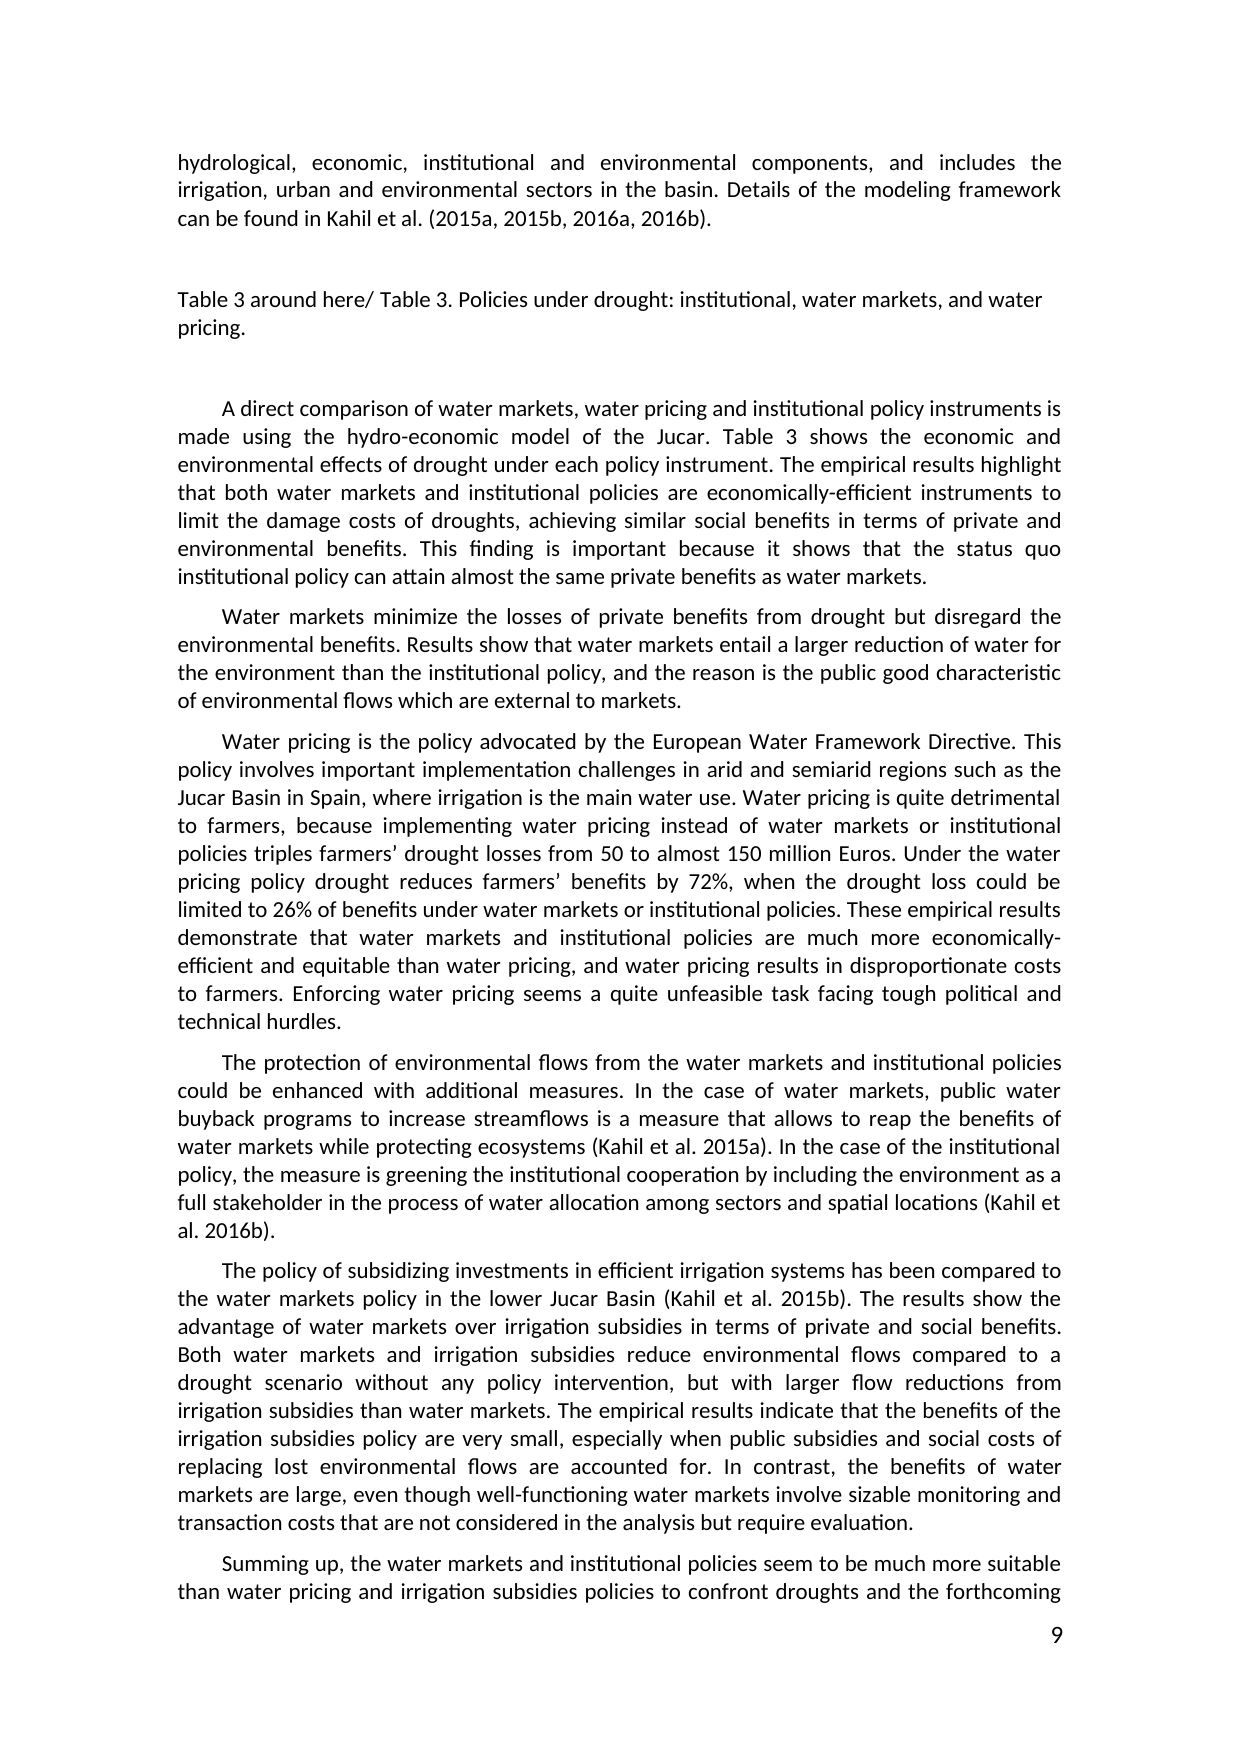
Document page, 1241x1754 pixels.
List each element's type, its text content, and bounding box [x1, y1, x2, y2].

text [177, 148, 1063, 232]
text A direct comparison of water markets, water pricing and institutional policy instruments is made using the hydro-economic model of the Jucar. Table 3 shows the economic and environmental effects of drought under each policy instrument. The empirical results highlight that both water markets and institutional policies are economically-efficient instruments to limit the damage costs of droughts, achieving similar social benefits in terms of private and environmental benefits. This finding is important because it shows that the status quo institutional policy can attain almost the same private benefits as water markets. [177, 394, 1063, 590]
text The protection of environmental flows from the water markets and institutional policies could be enhanced with additional measures. In the case of water markets, public water buyback programs to increase streamflows is a measure that allows to reap the benefits of water markets while protecting ecosystems (Kahil et al. 2015a). In the case of the institutional policy, the measure is greening the institutional cooperation by including the environment as a full stakeholder in the process of water allocation among sectors and spatial locations (Kahil et al. 2016b). [177, 1048, 1063, 1244]
text Water markets minimize the losses of private benefits from drought but disregard the environmental benefits. Results show that water markets entail a larger reduction of water for the environment than the institutional policy, and the reason is the public good characteristic of environmental flows which are external to markets. [177, 602, 1063, 714]
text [177, 1549, 1063, 1605]
text The policy of subsidizing investments in efficient irrigation systems has been compared to the water markets policy in the lower Jucar Basin (Kahil et al. 2015b). The results show the advantage of water markets over irrigation subsidies in terms of private and social benefits. Both water markets and irrigation subsidies reduce environmental flows compared to a drought scenario without any policy intervention, but with larger flow reductions from irrigation subsidies than water markets. The empirical results indicate that the benefits of the irrigation subsidies policy are very small, especially when public subsidies and social costs of replacing lost environmental flows are accounted for. In contrast, the benefits of water markets are large, even though well-functioning water markets involve sizable monitoring and transaction costs that are not considered in the analysis but require evaluation. [177, 1256, 1063, 1537]
text Table 3 around here/ Table 3. Policies under drought: institutional, water markets, and water pricing. [177, 285, 1063, 341]
text Water pricing is the policy advocated by the European Water Framework Directive. This policy involves important implementation challenges in arid and semiarid regions such as the Jucar Basin in Spain, where irrigation is the main water use. Water pricing is quite detrimental to farmers, because implementing water pricing instead of water markets or institutional policies triples farmers’ drought losses from 50 to almost 150 million Euros. Under the water pricing policy drought reduces farmers’ benefits by 72%, when the drought loss could be limited to 26% of benefits under water markets or institutional policies. These empirical results demonstrate that water markets and institutional policies are much more economically-efficient and equitable than water pricing, and water pricing results in disproportionate costs to farmers. Enforcing water pricing seems a quite unfeasible task facing tough political and technical hurdles. [177, 727, 1063, 1035]
